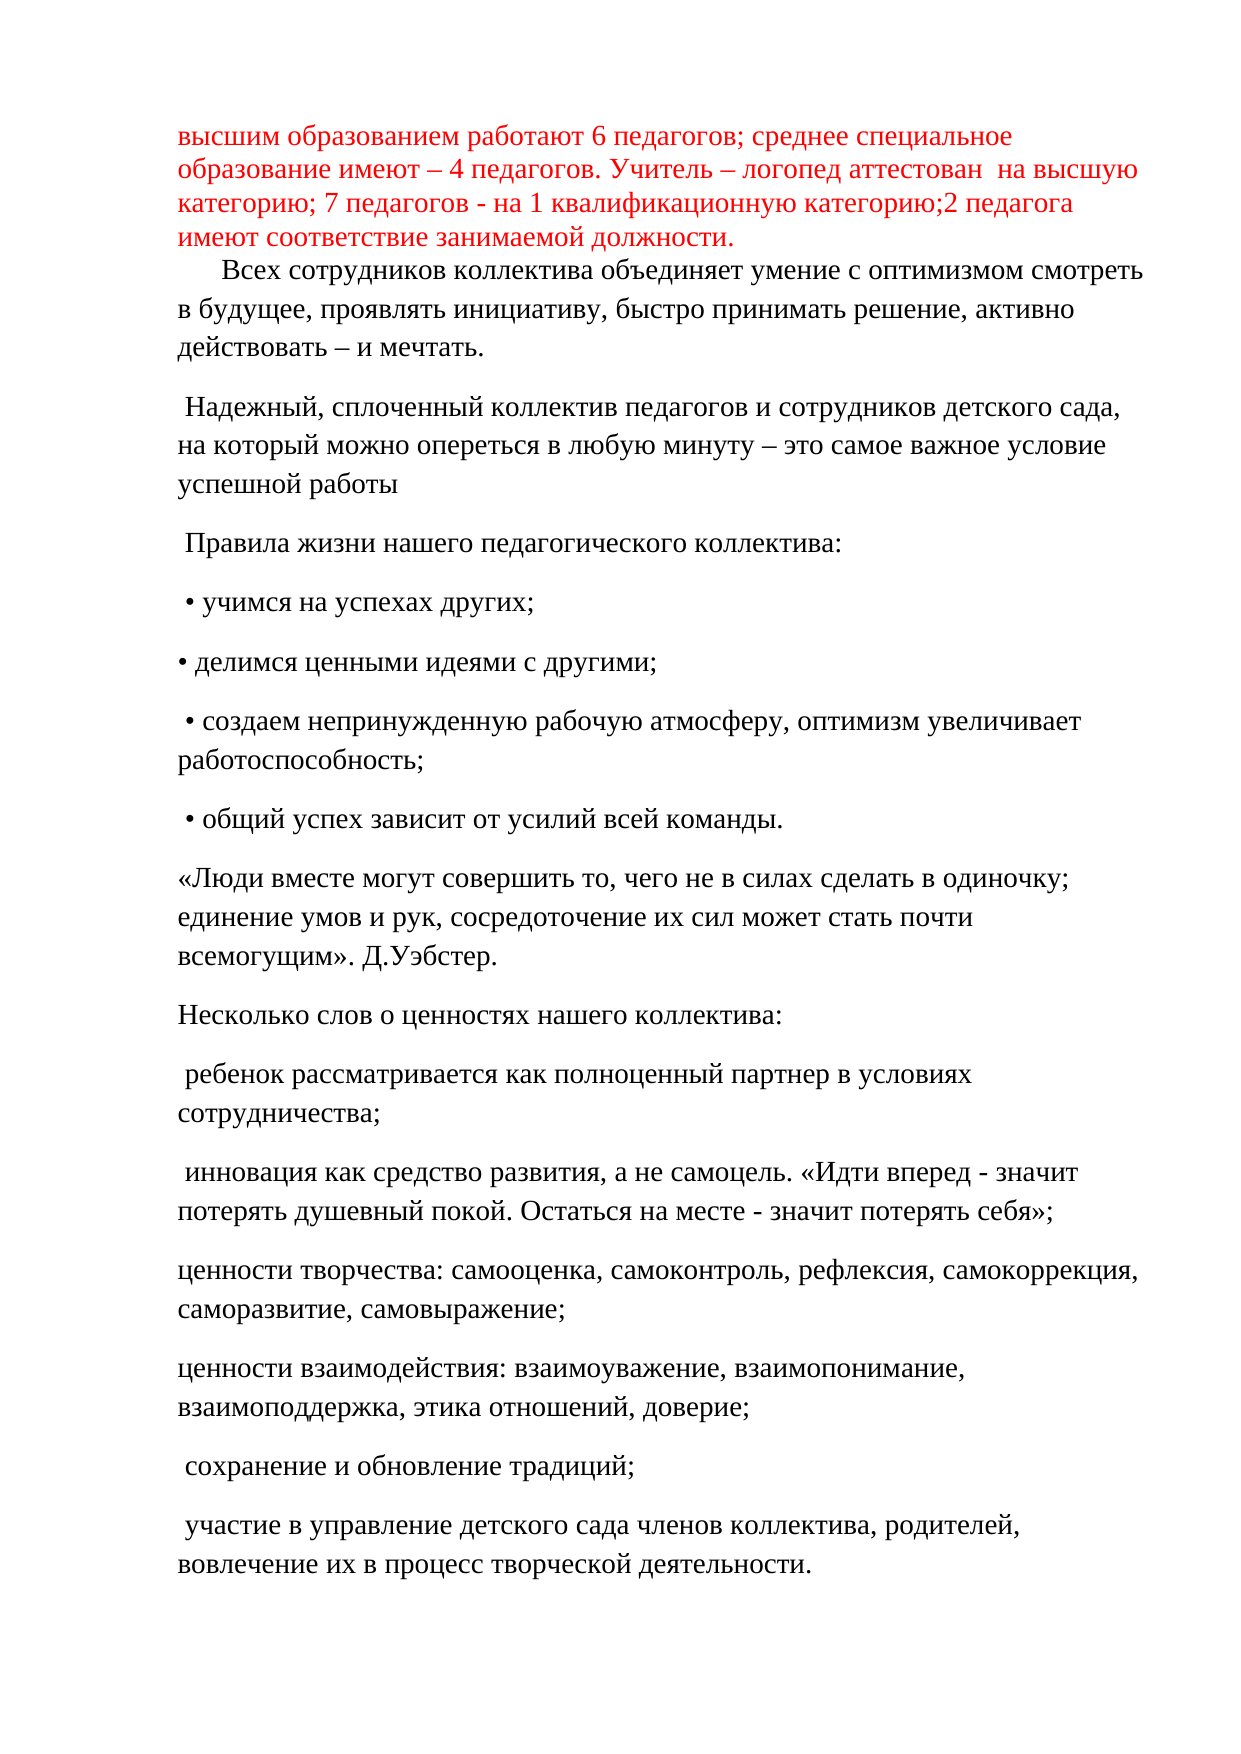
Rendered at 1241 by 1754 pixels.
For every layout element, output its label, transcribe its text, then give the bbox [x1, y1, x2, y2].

text Надежный, сплоченный коллектив педагогов и сотрудников детского сада, на который можно опереться в любую минуту – это самое важное условие успешной работы [177, 389, 1152, 499]
text • учимся на успехах других; [177, 584, 1152, 618]
text ценности творчества: самооценка, самоконтроль, рефлексия, самокоррекция, саморазвитие, самовыражение; [177, 1252, 1152, 1324]
text Правила жизни нашего педагогического коллектива: [177, 525, 1152, 559]
text ценности взаимодействия: взаимоуважение, взаимопонимание, взаимоподдержка, этика отношений, доверие; [177, 1350, 1152, 1422]
text сохранение и обновление традиций; [177, 1448, 1152, 1482]
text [177, 118, 1152, 252]
text • общий успех зависит от усилий всей команды. [177, 801, 1152, 835]
text инновация как средство развития, а не самоцель. «Идти вперед - значит потерять душевный покой. Остаться на месте - значит потерять себя»; [177, 1154, 1152, 1226]
text участие в управление детского сада членов коллектива, родителей, вовлечение их в процесс творческой деятельности. [177, 1507, 1152, 1579]
text Несколько слов о ценностях нашего коллектива: [177, 997, 1152, 1031]
text Всех сотрудников коллектива объединяет умение с оптимизмом смотреть в будущее, проявлять инициативу, быстро принимать решение, активно действовать – и мечтать. [177, 252, 1152, 363]
text • создаем непринужденную рабочую атмосферу, оптимизм увеличивает работоспособность; [177, 703, 1152, 775]
text ребенок рассматривается как полноценный партнер в условиях сотрудничества; [177, 1056, 1152, 1128]
text • делимся ценными идеями с другими; [177, 644, 1152, 677]
text «Люди вместе могут совершить то, чего не в силах сделать в одиночку; единение умов и рук, сосредоточение их сил может стать почти всемогущим». Д.Уэбстер. [177, 861, 1152, 971]
